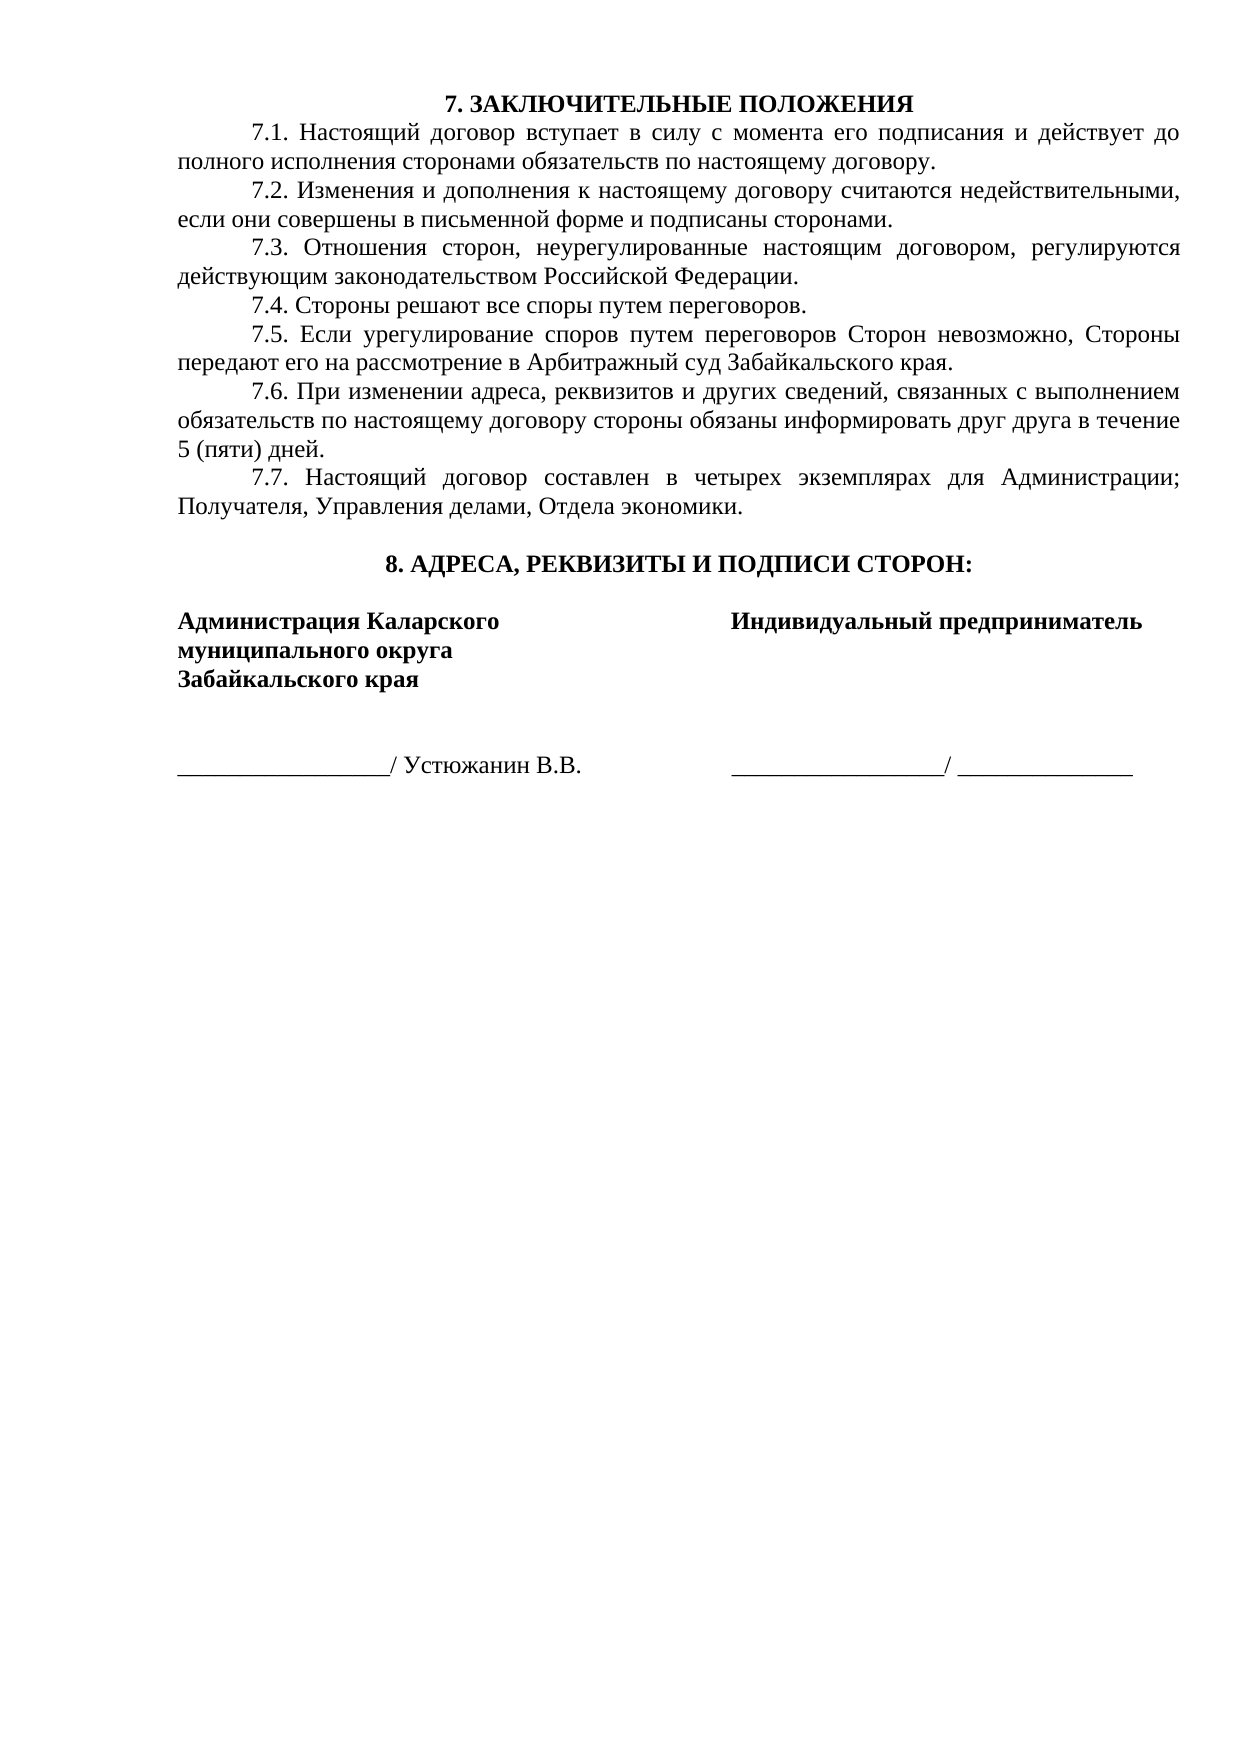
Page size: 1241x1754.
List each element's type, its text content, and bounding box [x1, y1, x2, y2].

text муниципального округа [177, 635, 1181, 664]
text _________________/ Устюжанин В.В. _________________/ ______________ [177, 750, 1181, 779]
text 7.6. При изменении адреса, реквизитов и других сведений, связанных с выполнением обязательств по настоящему договору стороны обязаны информировать друг друга в течение 5 (пяти) дней. [177, 376, 1181, 462]
text Забайкальского края [177, 664, 1181, 692]
text 7. ЗАКЛЮЧИТЕЛЬНЫЕ ПОЛОЖЕНИЯ [177, 89, 1181, 117]
text 7.1. Настоящий договор вступает в силу с момента его подписания и действует до полного исполнения сторонами обязательств по настоящему договору. [177, 117, 1181, 175]
text 7.3. Отношения сторон, неурегулированные настоящим договором, регулируются действующим законодательством Российской Федерации. [177, 232, 1181, 290]
text 7.4. Стороны решают все споры путем переговоров. [177, 290, 1181, 319]
text Администрация Каларского Индивидуальный предприниматель [177, 606, 1181, 635]
text 7.7. Настоящий договор составлен в четырех экземплярах для Администрации; Получателя, Управления делами, Отдела экономики. [177, 462, 1181, 520]
text 7.5. Если урегулирование споров путем переговоров Сторон невозможно, Стороны передают его на рассмотрение в Арбитражный суд Забайкальского края. [177, 319, 1181, 376]
text 7.2. Изменения и дополнения к настоящему договору считаются недействительными, если они совершены в письменной форме и подписаны сторонами. [177, 175, 1181, 232]
text 8. АДРЕСА, РЕКВИЗИТЫ И ПОДПИСИ СТОРОН: [177, 549, 1181, 577]
